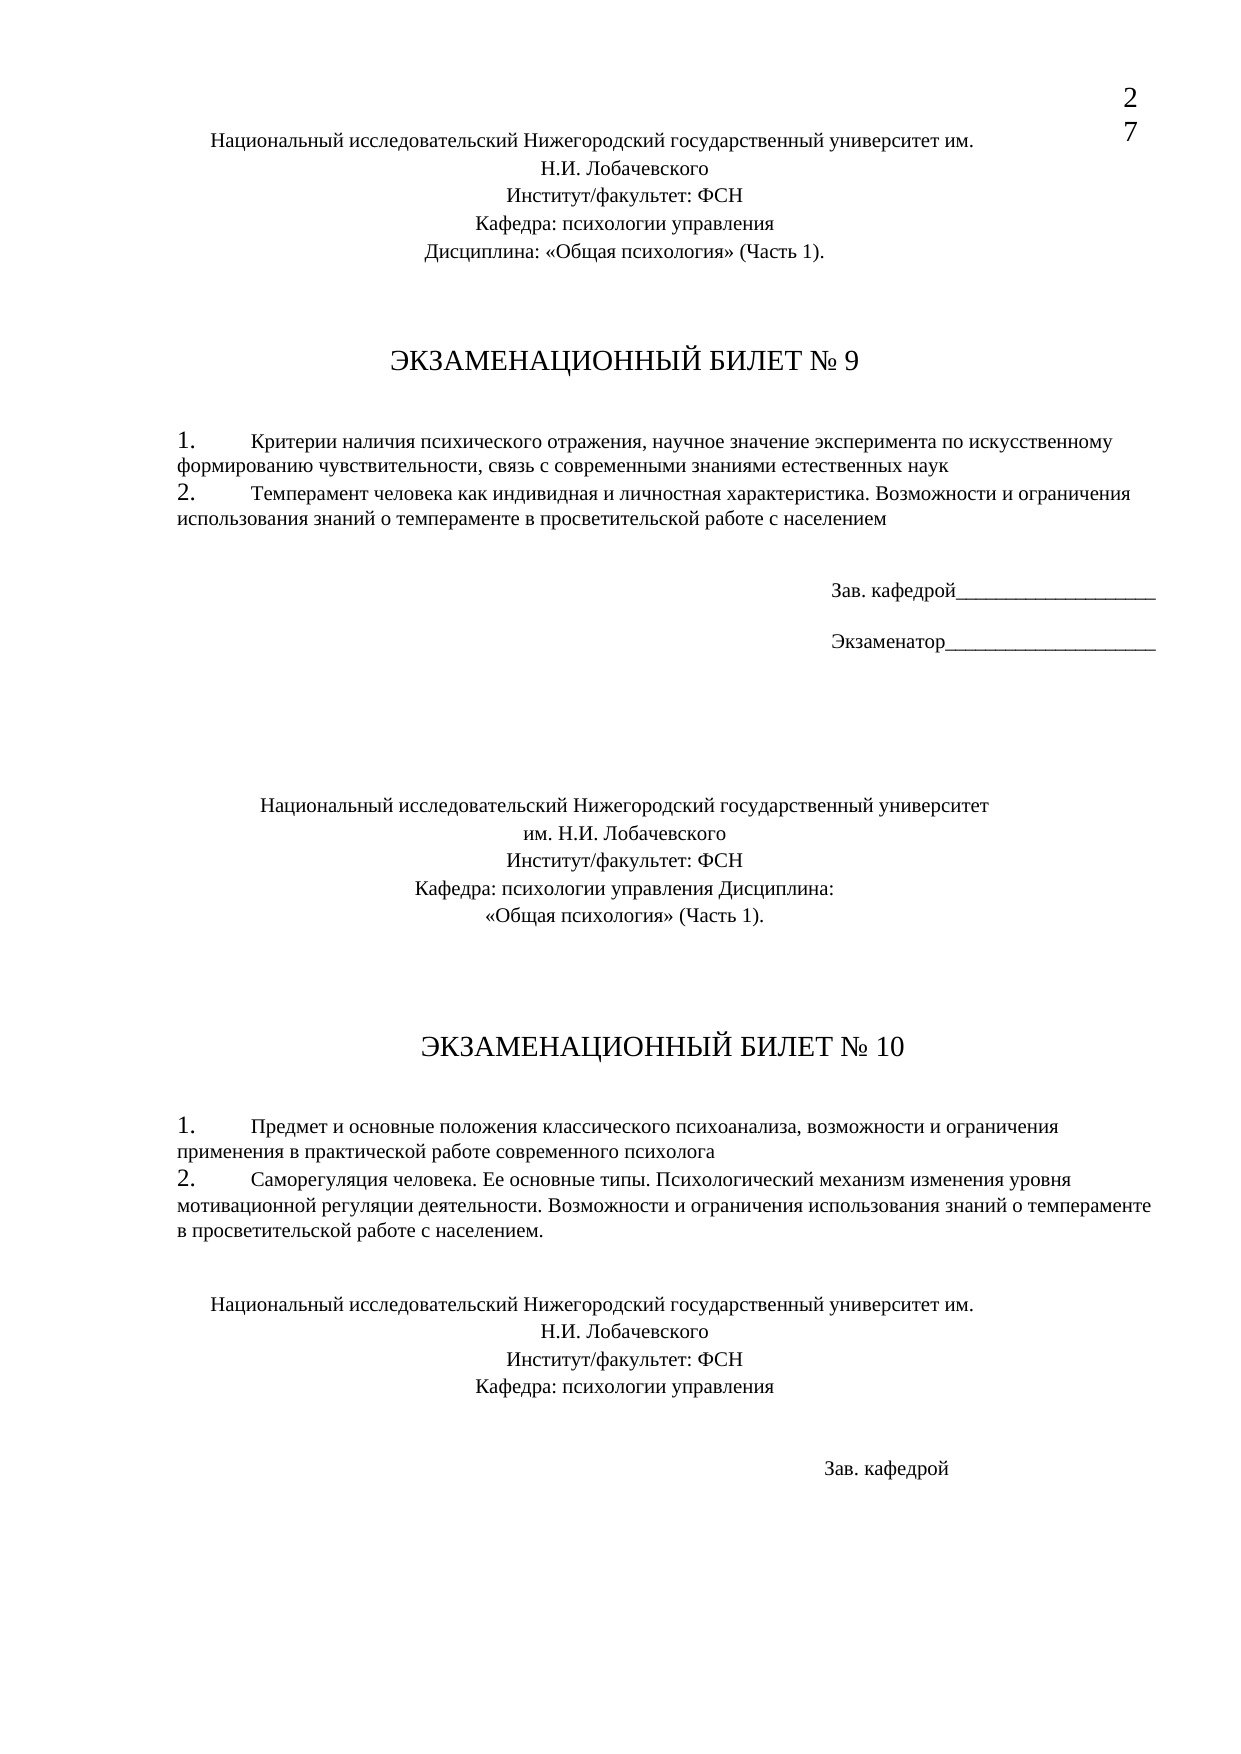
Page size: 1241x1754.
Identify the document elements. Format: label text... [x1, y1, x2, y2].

text ЭКЗАМЕНАЦИОННЫЙ БИЛЕТ № 9 [93, 343, 1156, 377]
list Предмет и основные положения классического психоанализа, возможности и ограничения применения в практической работе современного психолога [177, 1110, 1156, 1163]
list Критерии наличия психического отражения, научное значение эксперимента по искусственному формированию чувствительности, связь с современными знаниями естественных наук [177, 425, 1156, 477]
text Экзаменатор [93, 629, 1156, 653]
text Кафедра: психологии управления Дисциплина: «Общая психология» (Часть 1). [93, 876, 1156, 927]
text Н.И. Лобачевского Институт/факультет: ФСН Кафедра: психологии управления Дисциплина: «Общая психология» (Часть 1). [93, 156, 1156, 263]
list Саморегуляция человека. Ее основные типы. Психологический механизм изменения уровня мотивационной регуляции деятельности. Возможности и ограничения использования знаний о темпераменте в просветительской работе с населением. [177, 1163, 1156, 1242]
list Темперамент человека как индивидная и личностная характеристика. Возможности и ограничения использования знаний о темпераменте в просветительской работе с населением [177, 477, 1156, 530]
text Зав. кафедрой [93, 578, 1156, 602]
text Национальный исследовательский Нижегородский государственный университет им. [210, 1291, 1156, 1316]
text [93, 1319, 1156, 1398]
text ЭКЗАМЕНАЦИОННЫЙ БИЛЕТ № 10 [421, 1029, 1156, 1062]
text Национальный исследовательский Нижегородский государственный университет им. Н.И. Лобачевского Институт/факультет: ФСН [93, 793, 1156, 872]
text Национальный исследовательский Нижегородский государственный университет им. [210, 128, 1156, 152]
